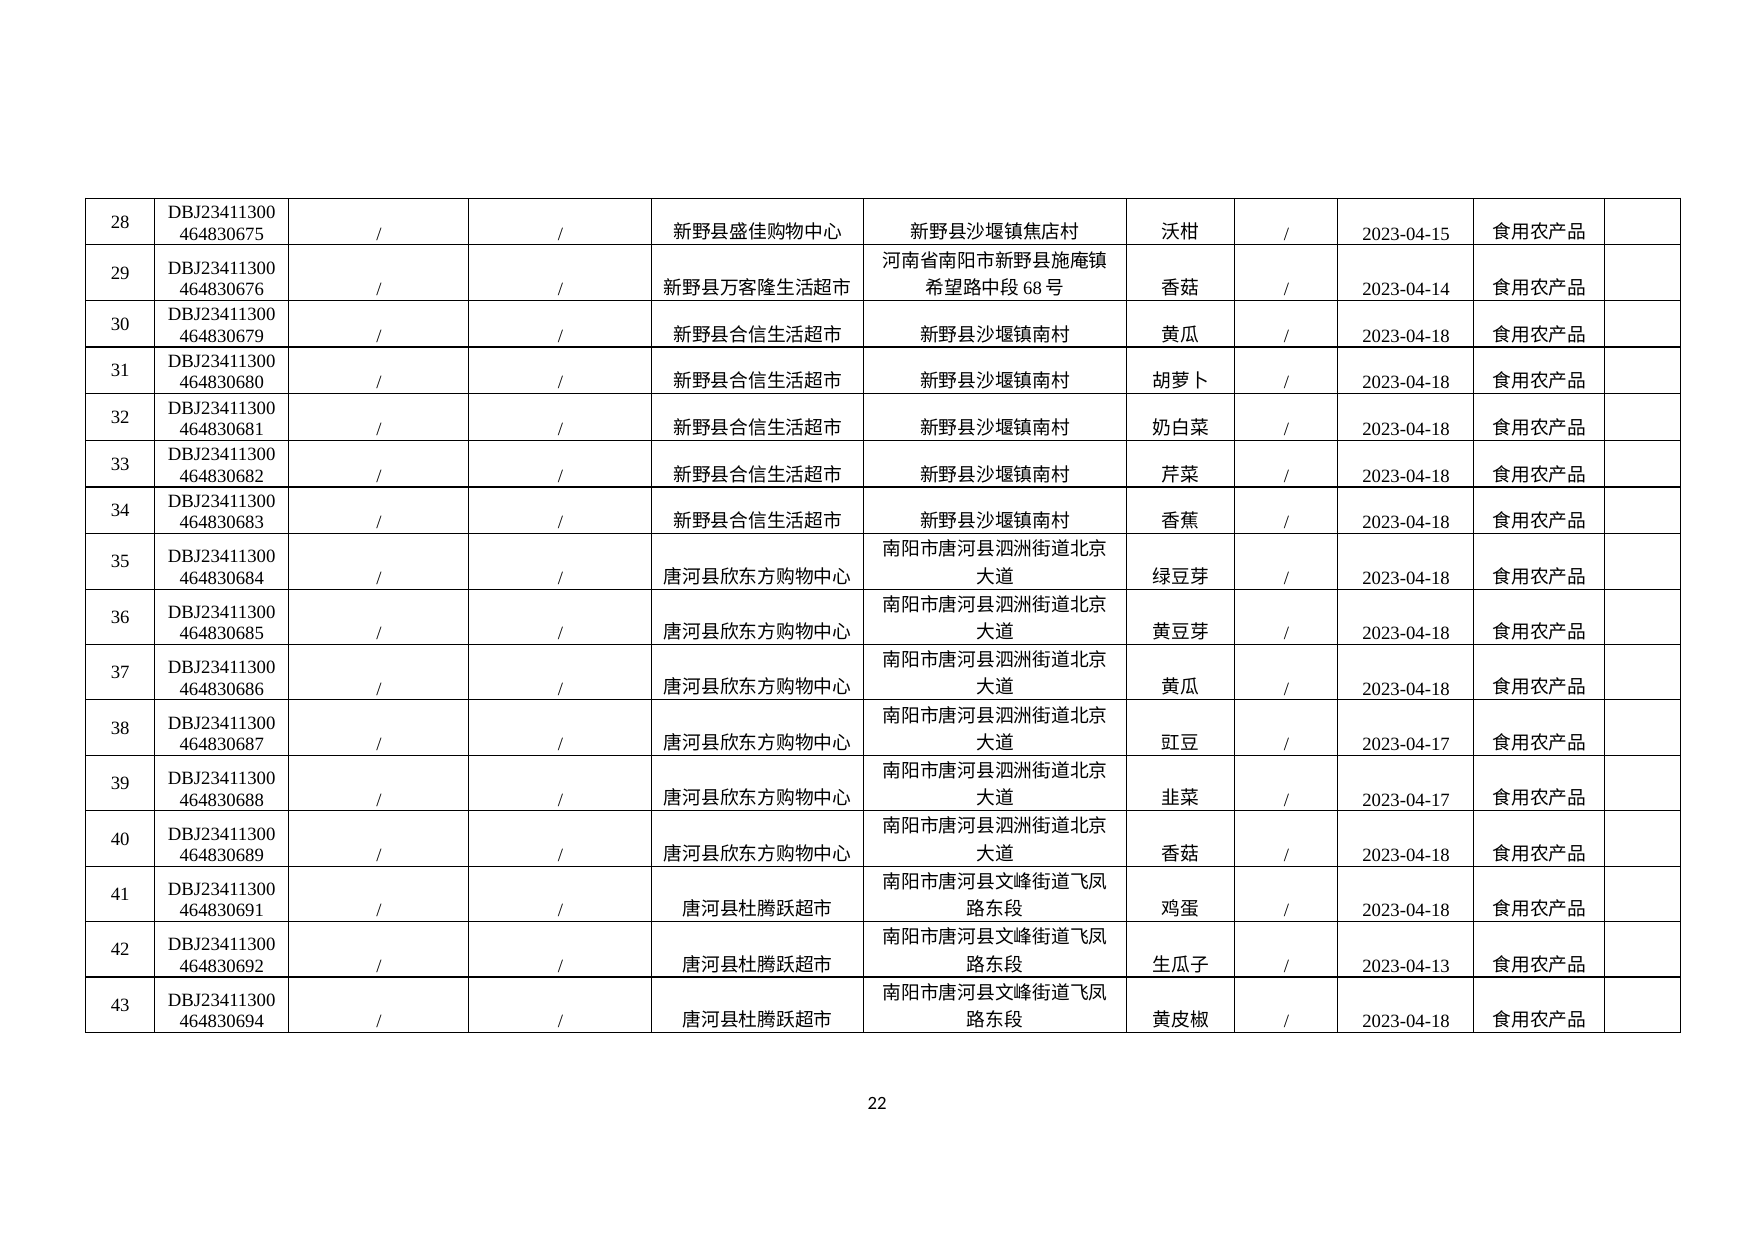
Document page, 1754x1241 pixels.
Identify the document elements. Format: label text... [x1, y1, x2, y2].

table_cell 2023-04-18 [1338, 811, 1473, 866]
table_cell 新野县合信生活超市 [652, 301, 863, 346]
table_cell 31 [86, 348, 154, 393]
table_cell / [469, 811, 651, 866]
table_cell / [469, 645, 651, 699]
table_cell DBJ23411300464830685 [155, 590, 288, 644]
table_cell 33 [86, 441, 154, 486]
table_cell / [469, 199, 651, 244]
table_cell DBJ23411300464830691 [155, 867, 288, 921]
table_cell [1605, 245, 1680, 300]
table_cell / [289, 811, 468, 866]
table_cell 新野县沙堰镇南村 [864, 441, 1126, 486]
table_cell 新野县沙堰镇南村 [864, 348, 1126, 393]
table_cell 食用农产品 [1474, 867, 1604, 921]
table_cell DBJ23411300464830689 [155, 811, 288, 866]
table_cell [1605, 301, 1680, 346]
table_cell [1605, 867, 1680, 921]
table_cell 食用农产品 [1474, 700, 1604, 755]
table_cell [1605, 922, 1680, 976]
table_cell / [469, 756, 651, 810]
table_cell 2023-04-18 [1338, 978, 1473, 1032]
table_cell / [1235, 700, 1337, 755]
table_cell 南阳市唐河县文峰街道飞凤路东段 [864, 867, 1126, 921]
table_cell 2023-04-18 [1338, 867, 1473, 921]
table_cell / [1235, 245, 1337, 300]
table_cell 新野县合信生活超市 [652, 394, 863, 440]
table_cell 胡萝卜 [1127, 348, 1234, 393]
table_cell / [289, 488, 468, 533]
table_cell / [289, 199, 468, 244]
table_cell / [289, 590, 468, 644]
table_cell / [289, 700, 468, 755]
table_cell / [289, 441, 468, 486]
table_cell / [1235, 348, 1337, 393]
table_cell 食用农产品 [1474, 199, 1604, 244]
table_cell / [1235, 867, 1337, 921]
table_cell / [289, 645, 468, 699]
table_cell / [469, 488, 651, 533]
table_cell 41 [86, 867, 154, 921]
table_cell 37 [86, 645, 154, 699]
table_cell 唐河县杜腾跃超市 [652, 978, 863, 1032]
table_cell 绿豆芽 [1127, 534, 1234, 588]
table_cell DBJ23411300464830688 [155, 756, 288, 810]
table_cell [1605, 811, 1680, 866]
table_cell 唐河县杜腾跃超市 [652, 867, 863, 921]
table_cell / [1235, 811, 1337, 866]
table_cell 42 [86, 922, 154, 976]
table_cell 新野县盛佳购物中心 [652, 199, 863, 244]
table_cell 新野县沙堰镇南村 [864, 301, 1126, 346]
table_cell / [289, 756, 468, 810]
table_cell / [469, 245, 651, 300]
table_cell 新野县万客隆生活超市 [652, 245, 863, 300]
table_cell [1605, 199, 1680, 244]
table_cell / [1235, 441, 1337, 486]
table_cell 香菇 [1127, 811, 1234, 866]
table_cell 河南省南阳市新野县施庵镇希望路中段68号 [864, 245, 1126, 300]
table_cell / [1235, 590, 1337, 644]
table_cell 生瓜子 [1127, 922, 1234, 976]
table_cell / [1235, 645, 1337, 699]
table_cell 2023-04-18 [1338, 348, 1473, 393]
table_cell DBJ23411300464830675 [155, 199, 288, 244]
table_cell / [469, 867, 651, 921]
table_cell / [289, 301, 468, 346]
table_cell 唐河县欣东方购物中心 [652, 590, 863, 644]
table_cell 2023-04-13 [1338, 922, 1473, 976]
table_cell 食用农产品 [1474, 348, 1604, 393]
table_cell / [469, 978, 651, 1032]
table_cell 食用农产品 [1474, 978, 1604, 1032]
table_cell 香菇 [1127, 245, 1234, 300]
table_cell 食用农产品 [1474, 922, 1604, 976]
table_cell 34 [86, 488, 154, 533]
table_cell 黄瓜 [1127, 645, 1234, 699]
table_cell 食用农产品 [1474, 756, 1604, 810]
table_cell 食用农产品 [1474, 441, 1604, 486]
table_cell [1605, 394, 1680, 440]
table_cell 新野县沙堰镇南村 [864, 394, 1126, 440]
table_cell 2023-04-18 [1338, 301, 1473, 346]
table_cell 芹菜 [1127, 441, 1234, 486]
table_cell [1605, 488, 1680, 533]
table_cell 黄豆芽 [1127, 590, 1234, 644]
table_cell DBJ23411300464830692 [155, 922, 288, 976]
table_cell 2023-04-18 [1338, 441, 1473, 486]
table_cell 2023-04-17 [1338, 756, 1473, 810]
table_cell 2023-04-18 [1338, 488, 1473, 533]
table_cell / [469, 534, 651, 588]
table_cell 食用农产品 [1474, 590, 1604, 644]
table_cell 唐河县欣东方购物中心 [652, 700, 863, 755]
table_cell [1605, 978, 1680, 1032]
table_cell DBJ23411300464830684 [155, 534, 288, 588]
table_cell 40 [86, 811, 154, 866]
table_cell / [469, 700, 651, 755]
table_cell [1605, 348, 1680, 393]
table_cell DBJ23411300464830694 [155, 978, 288, 1032]
table_cell 食用农产品 [1474, 645, 1604, 699]
table_cell 38 [86, 700, 154, 755]
table_cell 南阳市唐河县泗洲街道北京大道 [864, 590, 1126, 644]
table_cell / [469, 301, 651, 346]
table_cell DBJ23411300464830680 [155, 348, 288, 393]
table_cell 南阳市唐河县文峰街道飞凤路东段 [864, 922, 1126, 976]
table_cell 韭菜 [1127, 756, 1234, 810]
table_cell 南阳市唐河县泗洲街道北京大道 [864, 645, 1126, 699]
table_cell / [289, 534, 468, 588]
table_cell 2023-04-18 [1338, 534, 1473, 588]
table_cell 2023-04-18 [1338, 645, 1473, 699]
table_cell 唐河县欣东方购物中心 [652, 811, 863, 866]
table_cell 豇豆 [1127, 700, 1234, 755]
table_cell 39 [86, 756, 154, 810]
table_cell 南阳市唐河县泗洲街道北京大道 [864, 534, 1126, 588]
table_cell / [1235, 488, 1337, 533]
table_cell 唐河县欣东方购物中心 [652, 534, 863, 588]
table_cell 食用农产品 [1474, 394, 1604, 440]
table_cell / [289, 245, 468, 300]
table_cell / [1235, 199, 1337, 244]
table_cell / [289, 867, 468, 921]
table_cell 香蕉 [1127, 488, 1234, 533]
table_cell 奶白菜 [1127, 394, 1234, 440]
table_cell / [469, 441, 651, 486]
table_cell / [469, 348, 651, 393]
table_cell 南阳市唐河县泗洲街道北京大道 [864, 756, 1126, 810]
table_cell [1605, 700, 1680, 755]
table_cell / [289, 348, 468, 393]
table_cell 新野县沙堰镇南村 [864, 488, 1126, 533]
table_cell 2023-04-15 [1338, 199, 1473, 244]
table_cell DBJ23411300464830686 [155, 645, 288, 699]
table_cell 黄皮椒 [1127, 978, 1234, 1032]
table_cell / [1235, 534, 1337, 588]
table_cell 2023-04-17 [1338, 700, 1473, 755]
table_cell DBJ23411300464830679 [155, 301, 288, 346]
table_cell 南阳市唐河县文峰街道飞凤路东段 [864, 978, 1126, 1032]
table_cell 食用农产品 [1474, 534, 1604, 588]
table_cell 29 [86, 245, 154, 300]
table_cell 唐河县欣东方购物中心 [652, 756, 863, 810]
table_cell / [289, 922, 468, 976]
table_cell 30 [86, 301, 154, 346]
table_cell / [469, 922, 651, 976]
table_cell [1605, 441, 1680, 486]
table_cell / [1235, 394, 1337, 440]
table_cell 36 [86, 590, 154, 644]
table_cell 南阳市唐河县泗洲街道北京大道 [864, 811, 1126, 866]
table_cell 食用农产品 [1474, 301, 1604, 346]
table_cell / [469, 590, 651, 644]
table_cell 唐河县杜腾跃超市 [652, 922, 863, 976]
table_cell DBJ23411300464830676 [155, 245, 288, 300]
table_cell [1605, 756, 1680, 810]
table_cell [1605, 590, 1680, 644]
table_cell 32 [86, 394, 154, 440]
table_cell DBJ23411300464830681 [155, 394, 288, 440]
table_cell / [1235, 756, 1337, 810]
table_cell 鸡蛋 [1127, 867, 1234, 921]
table_cell / [289, 978, 468, 1032]
table_cell 35 [86, 534, 154, 588]
table_cell 唐河县欣东方购物中心 [652, 645, 863, 699]
table_cell 43 [86, 978, 154, 1032]
table_cell 沃柑 [1127, 199, 1234, 244]
table_cell 新野县合信生活超市 [652, 348, 863, 393]
table_cell / [1235, 301, 1337, 346]
table_cell 新野县沙堰镇焦店村 [864, 199, 1126, 244]
table_cell [1605, 534, 1680, 588]
table_cell 食用农产品 [1474, 811, 1604, 866]
table_cell 新野县合信生活超市 [652, 441, 863, 486]
table_cell 南阳市唐河县泗洲街道北京大道 [864, 700, 1126, 755]
table_cell / [289, 394, 468, 440]
table_cell 食用农产品 [1474, 488, 1604, 533]
table_cell DBJ23411300464830687 [155, 700, 288, 755]
table_cell / [1235, 978, 1337, 1032]
table_cell 食用农产品 [1474, 245, 1604, 300]
table_cell / [469, 394, 651, 440]
table_cell 2023-04-14 [1338, 245, 1473, 300]
table_cell 新野县合信生活超市 [652, 488, 863, 533]
table_cell [1605, 645, 1680, 699]
table_cell DBJ23411300464830682 [155, 441, 288, 486]
table_cell 28 [86, 199, 154, 244]
table_cell / [1235, 922, 1337, 976]
table_cell 2023-04-18 [1338, 394, 1473, 440]
table_cell 2023-04-18 [1338, 590, 1473, 644]
table_cell DBJ23411300464830683 [155, 488, 288, 533]
table_cell 黄瓜 [1127, 301, 1234, 346]
